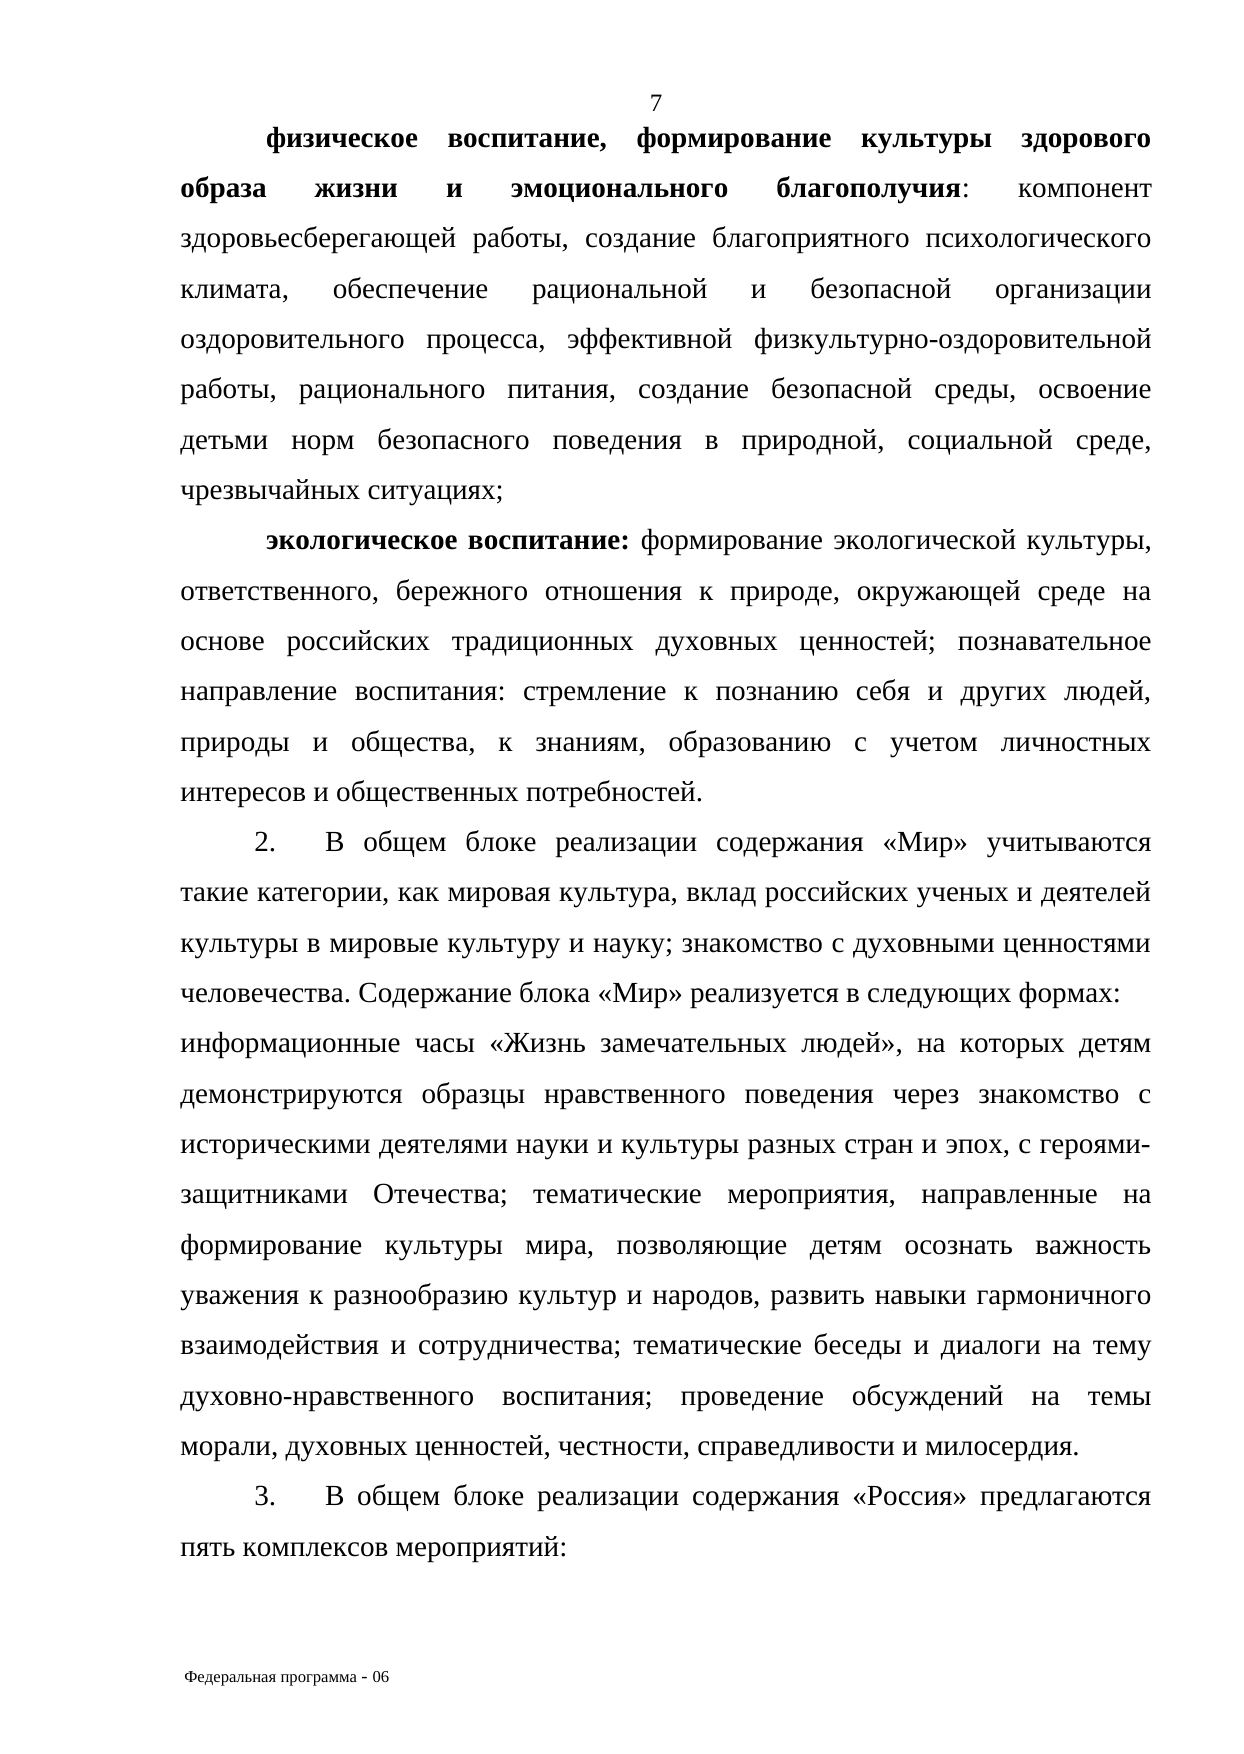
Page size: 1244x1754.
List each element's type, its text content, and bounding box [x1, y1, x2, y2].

text информационные часы «Жизнь замечательных людей», на которых детям демонстрируются образцы нравственного поведения через знакомство с историческими деятелями науки и культуры разных стран и эпох, с героями-защитниками Отечества; тематические мероприятия, направленные на формирование культуры мира, позволяющие детям осознать важность уважения к разнообразию культур и народов, развить навыки гармоничного взаимодействия и сотрудничества; тематические беседы и диалоги на тему духовно-нравственного воспитания; проведение обсуждений на темы морали, духовных ценностей, честности, справедливости и милосердия. [180, 1026, 1152, 1462]
list В общем блоке реализации содержания «Россия» предлагаются пять комплексов мероприятий: [180, 1478, 1152, 1562]
text физическое воспитание, формирование культуры здорового образа жизни и эмоционального благополучия: компонент здоровьесберегающей работы, создание благоприятного психологического климата, обеспечение рациональной и безопасной организации оздоровительного процесса, эффективной физкультурно-оздоровительной работы, рационального питания, создание безопасной среды, освоение детьми норм безопасного поведения в природной, социальной среде, чрезвычайных ситуациях; [180, 120, 1152, 506]
text экологическое воспитание: формирование экологической культуры, ответственного, бережного отношения к природе, окружающей среде на основе российских традиционных духовных ценностей; познавательное направление воспитания: стремление к познанию себя и других людей, природы и общества, к знаниям, образованию с учетом личностных интересов и общественных потребностей. [180, 522, 1152, 807]
list В общем блоке реализации содержания «Мир» учитываются такие категории, как мировая культура, вклад российских ученых и деятелей культуры в мировые культуру и науку; знакомство с духовными ценностями человечества. Содержание блока «Мир» реализуется в следующих формах: [180, 824, 1152, 1009]
